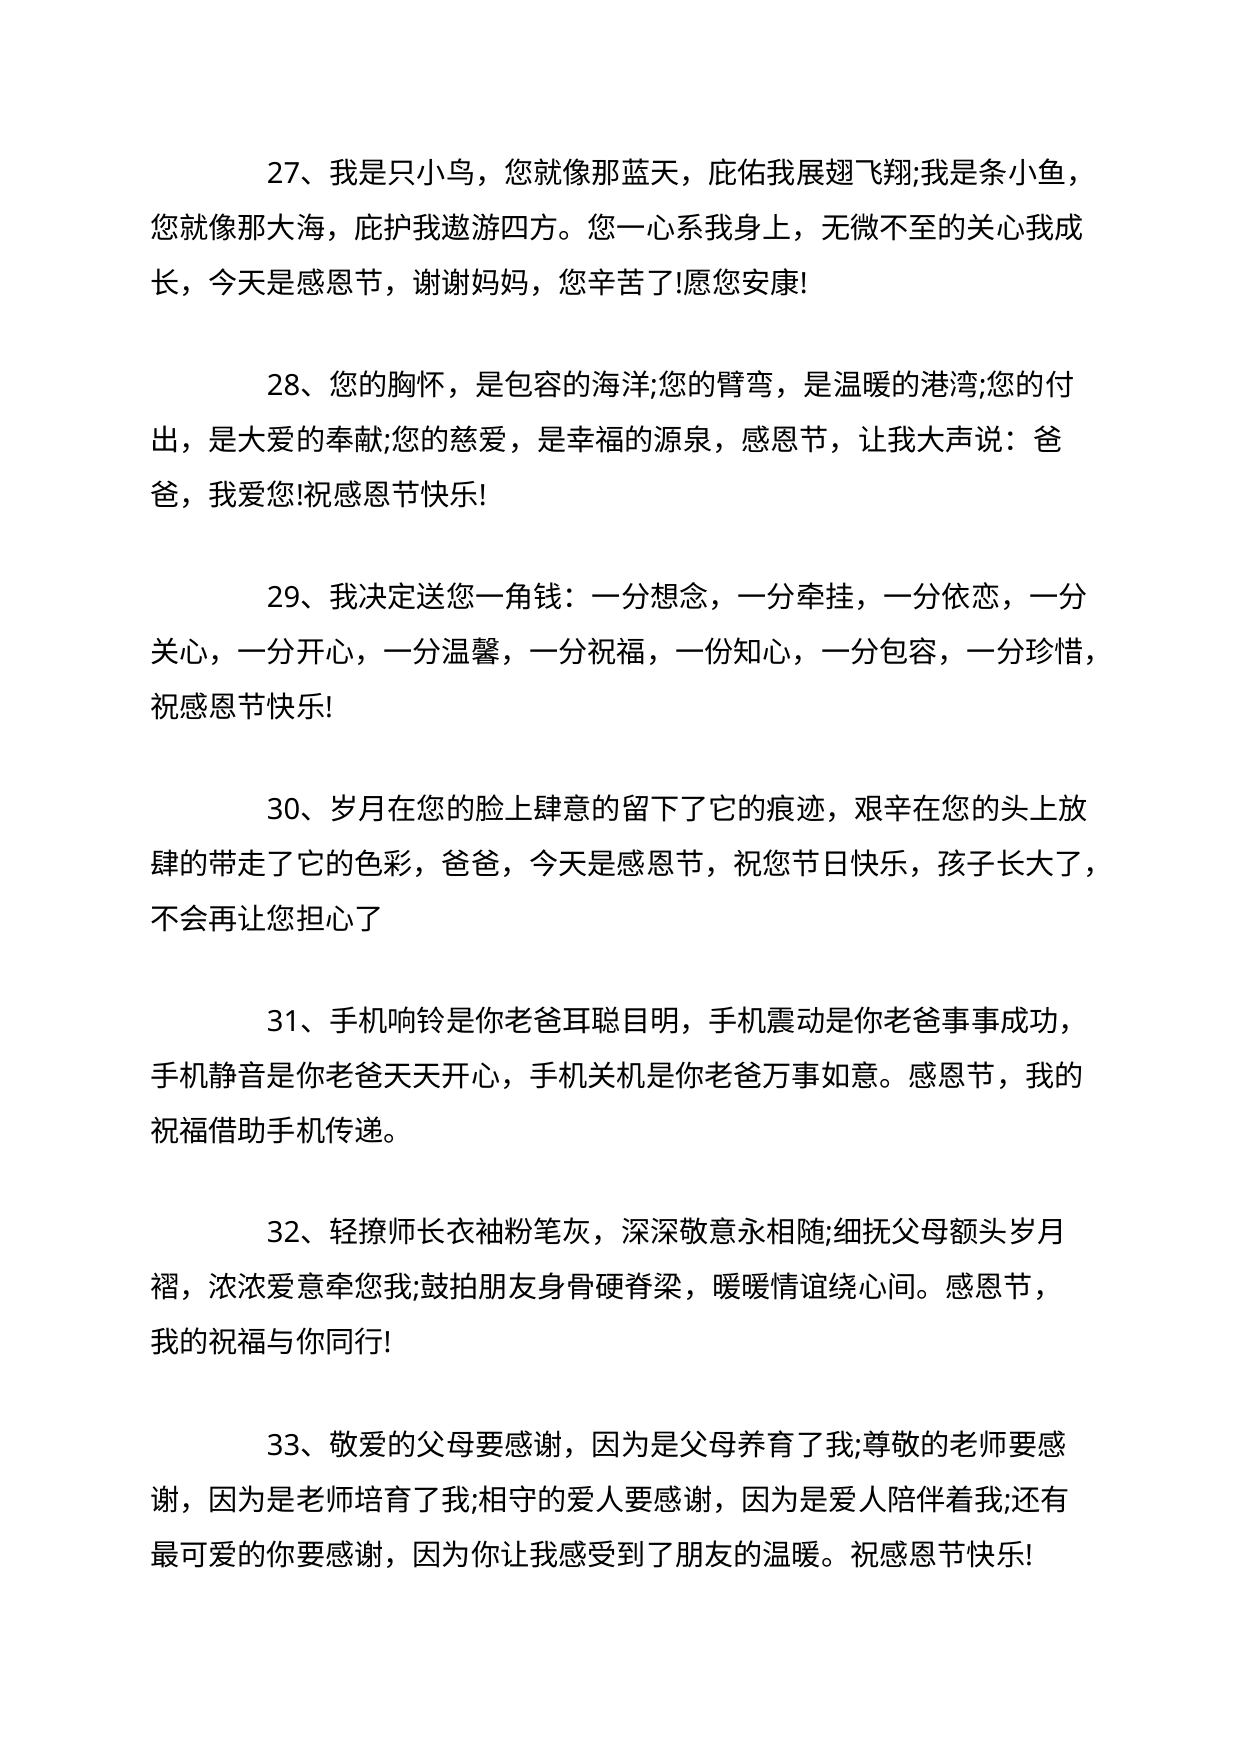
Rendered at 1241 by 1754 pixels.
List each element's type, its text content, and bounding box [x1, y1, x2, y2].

text 29、我决定送您一角钱：一分想念，一分牵挂，一分依恋，一分关心，一分开心，一分温馨，一分祝福，一份知心，一分包容，一分珍惜，祝感恩节快乐! [150, 574, 1090, 726]
text 28、您的胸怀，是包容的海洋;您的臂弯，是温暖的港湾;您的付出，是大爱的奉献;您的慈爱，是幸福的源泉，感恩节，让我大声说：爸爸，我爱您!祝感恩节快乐! [150, 362, 1090, 514]
text 30、岁月在您的脸上肆意的留下了它的痕迹，艰辛在您的头上放肆的带走了它的色彩，爸爸，今天是感恩节，祝您节日快乐，孩子长大了，不会再让您担心了 [150, 786, 1090, 938]
text 32、轻撩师长衣袖粉笔灰，深深敬意永相随;细抚父母额头岁月褶，浓浓爱意牵您我;鼓拍朋友身骨硬脊梁，暖暖情谊绕心间。感恩节，我的祝福与你同行! [150, 1209, 1090, 1361]
text 31、手机响铃是你老爸耳聪目明，手机震动是你老爸事事成功，手机静音是你老爸天天开心，手机关机是你老爸万事如意。感恩节，我的祝福借助手机传递。 [150, 997, 1090, 1149]
text 27、我是只小鸟，您就像那蓝天，庇佑我展翅飞翔;我是条小鱼，您就像那大海，庇护我遨游四方。您一心系我身上，无微不至的关心我成长，今天是感恩节，谢谢妈妈，您辛苦了!愿您安康! [150, 150, 1090, 302]
text 33、敬爱的父母要感谢，因为是父母养育了我;尊敬的老师要感谢，因为是老师培育了我;相守的爱人要感谢，因为是爱人陪伴着我;还有最可爱的你要感谢，因为你让我感受到了朋友的温暖。祝感恩节快乐! [150, 1421, 1090, 1573]
